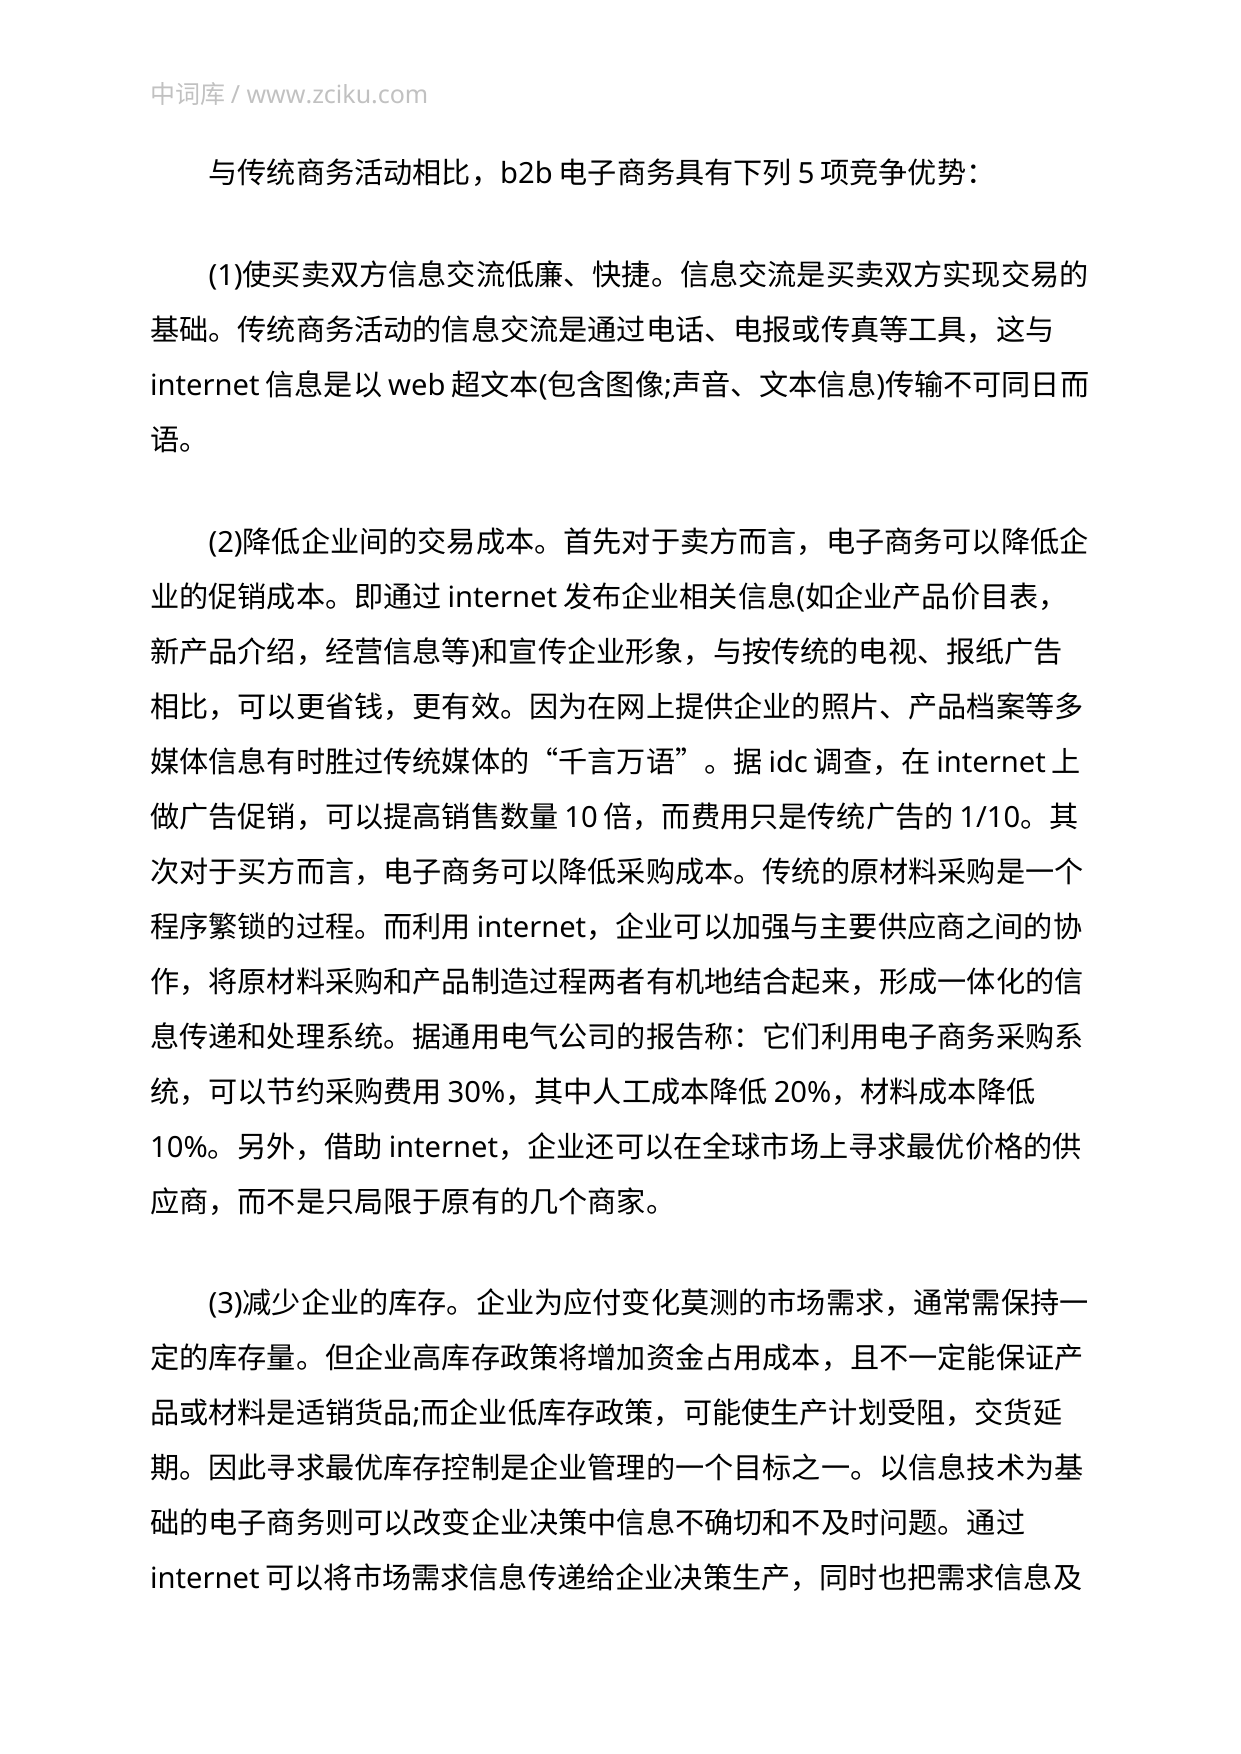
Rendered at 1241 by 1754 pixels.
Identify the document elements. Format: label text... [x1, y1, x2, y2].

text (2)降低企业间的交易成本。首先对于卖方而言，电子商务可以降低企业的促销成本。即通过internet发布企业相关信息(如企业产品价目表，新产品介绍，经营信息等)和宣传企业形象，与按传统的电视、报纸广告相比，可以更省钱，更有效。因为在网上提供企业的照片、产品档案等多媒体信息有时胜过传统媒体的“千言万语”。据idc调查，在internet上做广告促销，可以提高销售数量10倍，而费用只是传统广告的1/10。其次对于买方而言，电子商务可以降低采购成本。传统的原材料采购是一个程序繁锁的过程。而利用internet，企业可以加强与主要供应商之间的协作，将原材料采购和产品制造过程两者有机地结合起来，形成一体化的信息传递和处理系统。据通用电气公司的报告称：它们利用电子商务采购系统，可以节约采购费用30%，其中人工成本降低20%，材料成本降低10%。另外，借助internet，企业还可以在全球市场上寻求最优价格的供应商，而不是只局限于原有的几个商家。 [150, 519, 1090, 1221]
text 与传统商务活动相比，b2b电子商务具有下列5项竞争优势： [150, 150, 1090, 192]
text (1)使买卖双方信息交流低廉、快捷。信息交流是买卖双方实现交易的基础。传统商务活动的信息交流是通过电话、电报或传真等工具，这与internet信息是以web超文本(包含图像;声音、文本信息)传输不可同日而语。 [150, 252, 1090, 459]
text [150, 1280, 1090, 1597]
